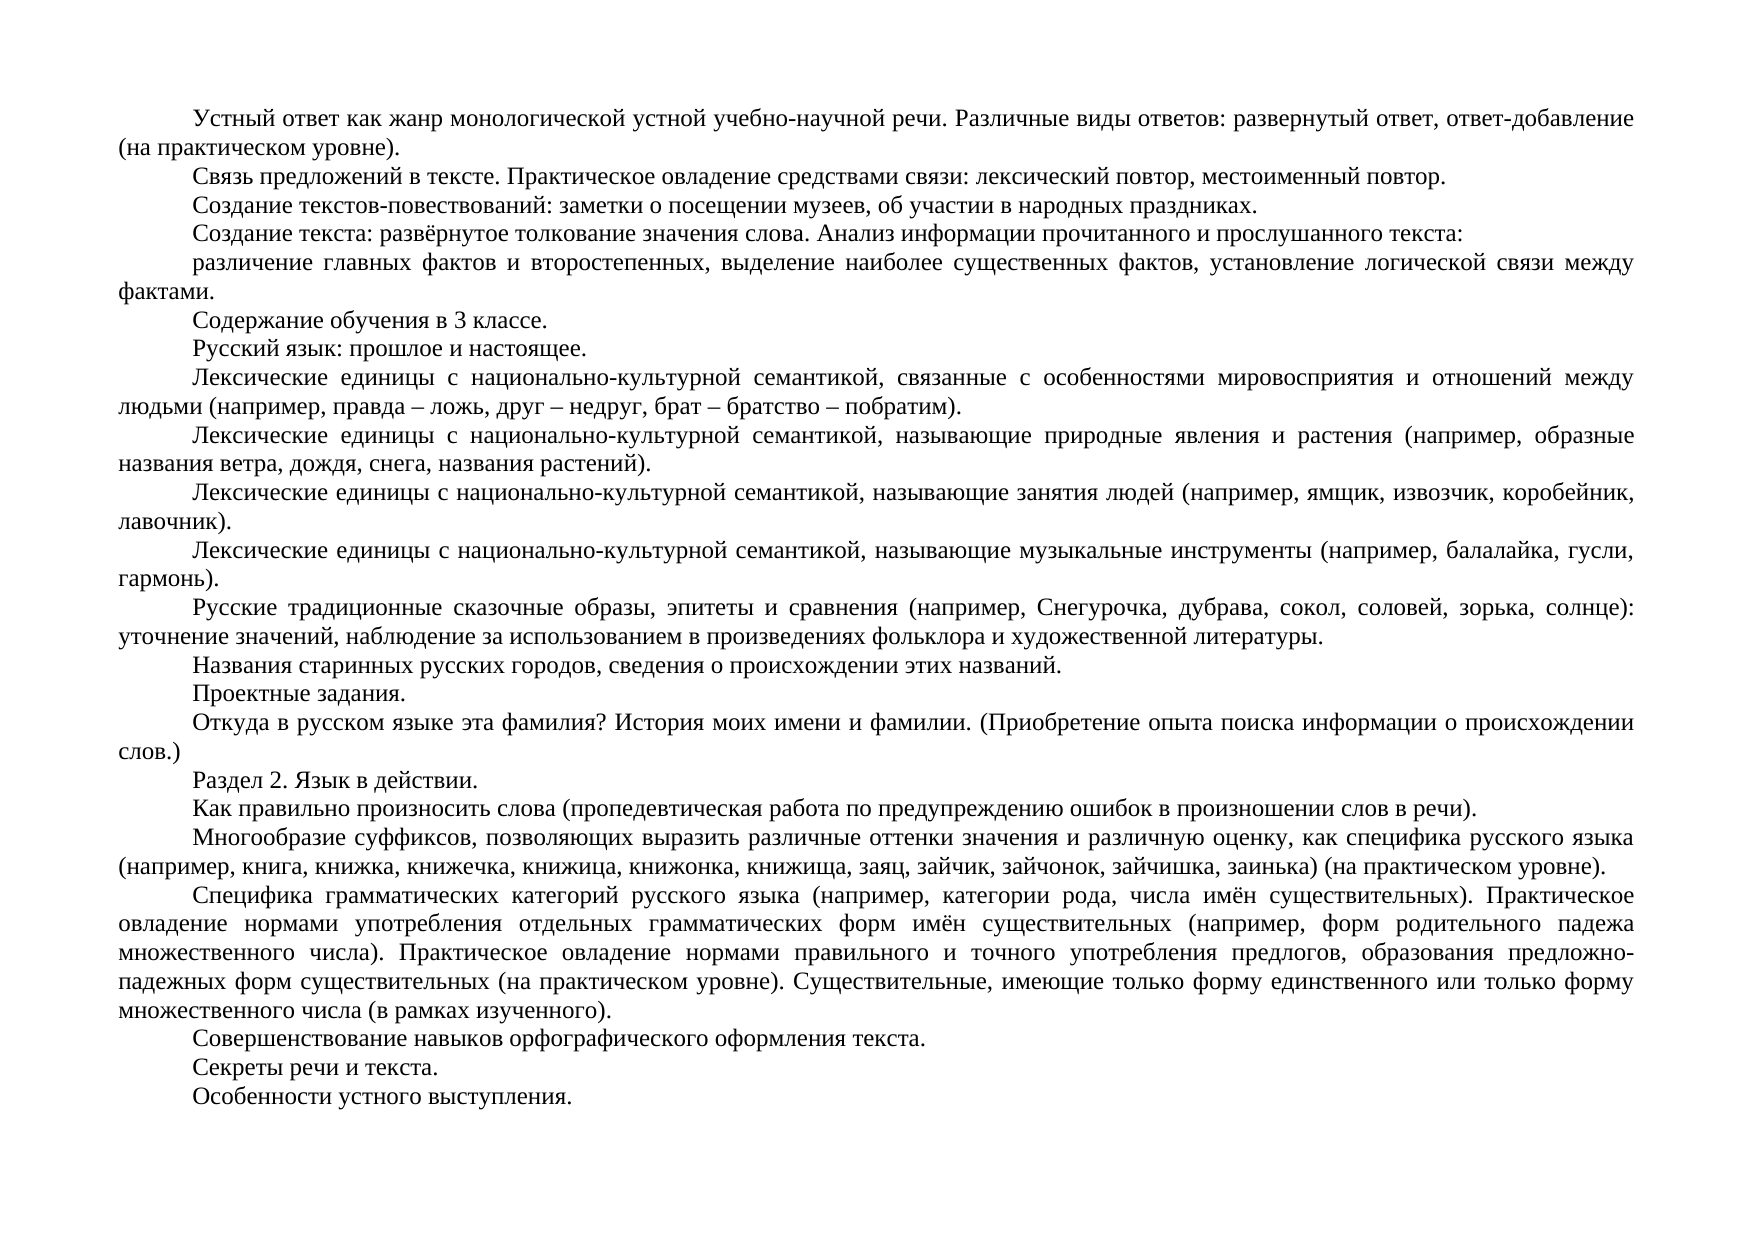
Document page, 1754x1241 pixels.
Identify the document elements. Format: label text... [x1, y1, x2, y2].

text Создание текста: развёрнутое толкование значения слова. Анализ информации прочитанного и прослушанного текста: [118, 218, 1636, 247]
text Русские традиционные сказочные образы, эпитеты и сравнения (например, Снегурочка, дубрава, сокол, соловей, зорька, солнце): уточнение значений, наблюдение за использованием в произведениях фольклора и художественной литературы. [118, 592, 1636, 650]
text Секреты речи и текста. [118, 1052, 1636, 1081]
text Русский язык: прошлое и настоящее. [118, 333, 1636, 362]
text Особенности устного выступления. [118, 1081, 1636, 1110]
text Связь предложений в тексте. Практическое овладение средствами связи: лексический повтор, местоименный повтор. [118, 161, 1636, 190]
text Многообразие суффиксов, позволяющих выразить различные оттенки значения и различную оценку, как специфика русского языка (например, книга, книжка, книжечка, книжица, книжонка, книжища, заяц, зайчик, зайчонок, зайчишка, заинька) (на практическом уровне). [118, 822, 1636, 880]
text Как правильно произносить слова (пропедевтическая работа по предупреждению ошибок в произношении слов в речи). [118, 793, 1636, 822]
text Специфика грамматических категорий русского языка (например, категории рода, числа имён существительных). Практическое овладение нормами употребления отдельных грамматических форм имён существительных (например, форм родительного падежа множественного числа). Практическое овладение нормами правильного и точного употребления предлогов, образования предложно-падежных форм существительных (на практическом уровне). Существительные, имеющие только форму единственного или только форму множественного числа (в рамках изученного). [118, 880, 1636, 1023]
text Лексические единицы с национально-культурной семантикой, называющие занятия людей (например, ямщик, извозчик, коробейник, лавочник). [118, 477, 1636, 535]
text Лексические единицы с национально-культурной семантикой, называющие природные явления и растения (например, образные названия ветра, дождя, снега, названия растений). [118, 420, 1636, 477]
text Создание текстов-повествований: заметки о посещении музеев, об участии в народных праздниках. [118, 190, 1636, 218]
text Проектные задания. [118, 678, 1636, 707]
text Названия старинных русских городов, сведения о происхождении этих названий. [118, 650, 1636, 678]
text Лексические единицы с национально-культурной семантикой, связанные с особенностями мировосприятия и отношений между людьми (например, правда – ложь, друг – недруг, брат – братство – побратим). [118, 362, 1636, 420]
text Содержание обучения в 3 классе. [118, 305, 1636, 333]
text Устный ответ как жанр монологической устной учебно-научной речи. Различные виды ответов: развернутый ответ, ответ-добавление (на практическом уровне). [118, 103, 1636, 161]
text Лексические единицы с национально-культурной семантикой, называющие музыкальные инструменты (например, балалайка, гусли, гармонь). [118, 535, 1636, 592]
text Раздел 2. Язык в действии. [118, 765, 1636, 793]
text Откуда в русском языке эта фамилия? История моих имени и фамилии. (Приобретение опыта поиска информации о происхождении слов.) [118, 707, 1636, 765]
text различение главных фактов и второстепенных, выделение наиболее существенных фактов, установление логической связи между фактами. [118, 247, 1636, 305]
text Совершенствование навыков орфографического оформления текста. [118, 1023, 1636, 1052]
